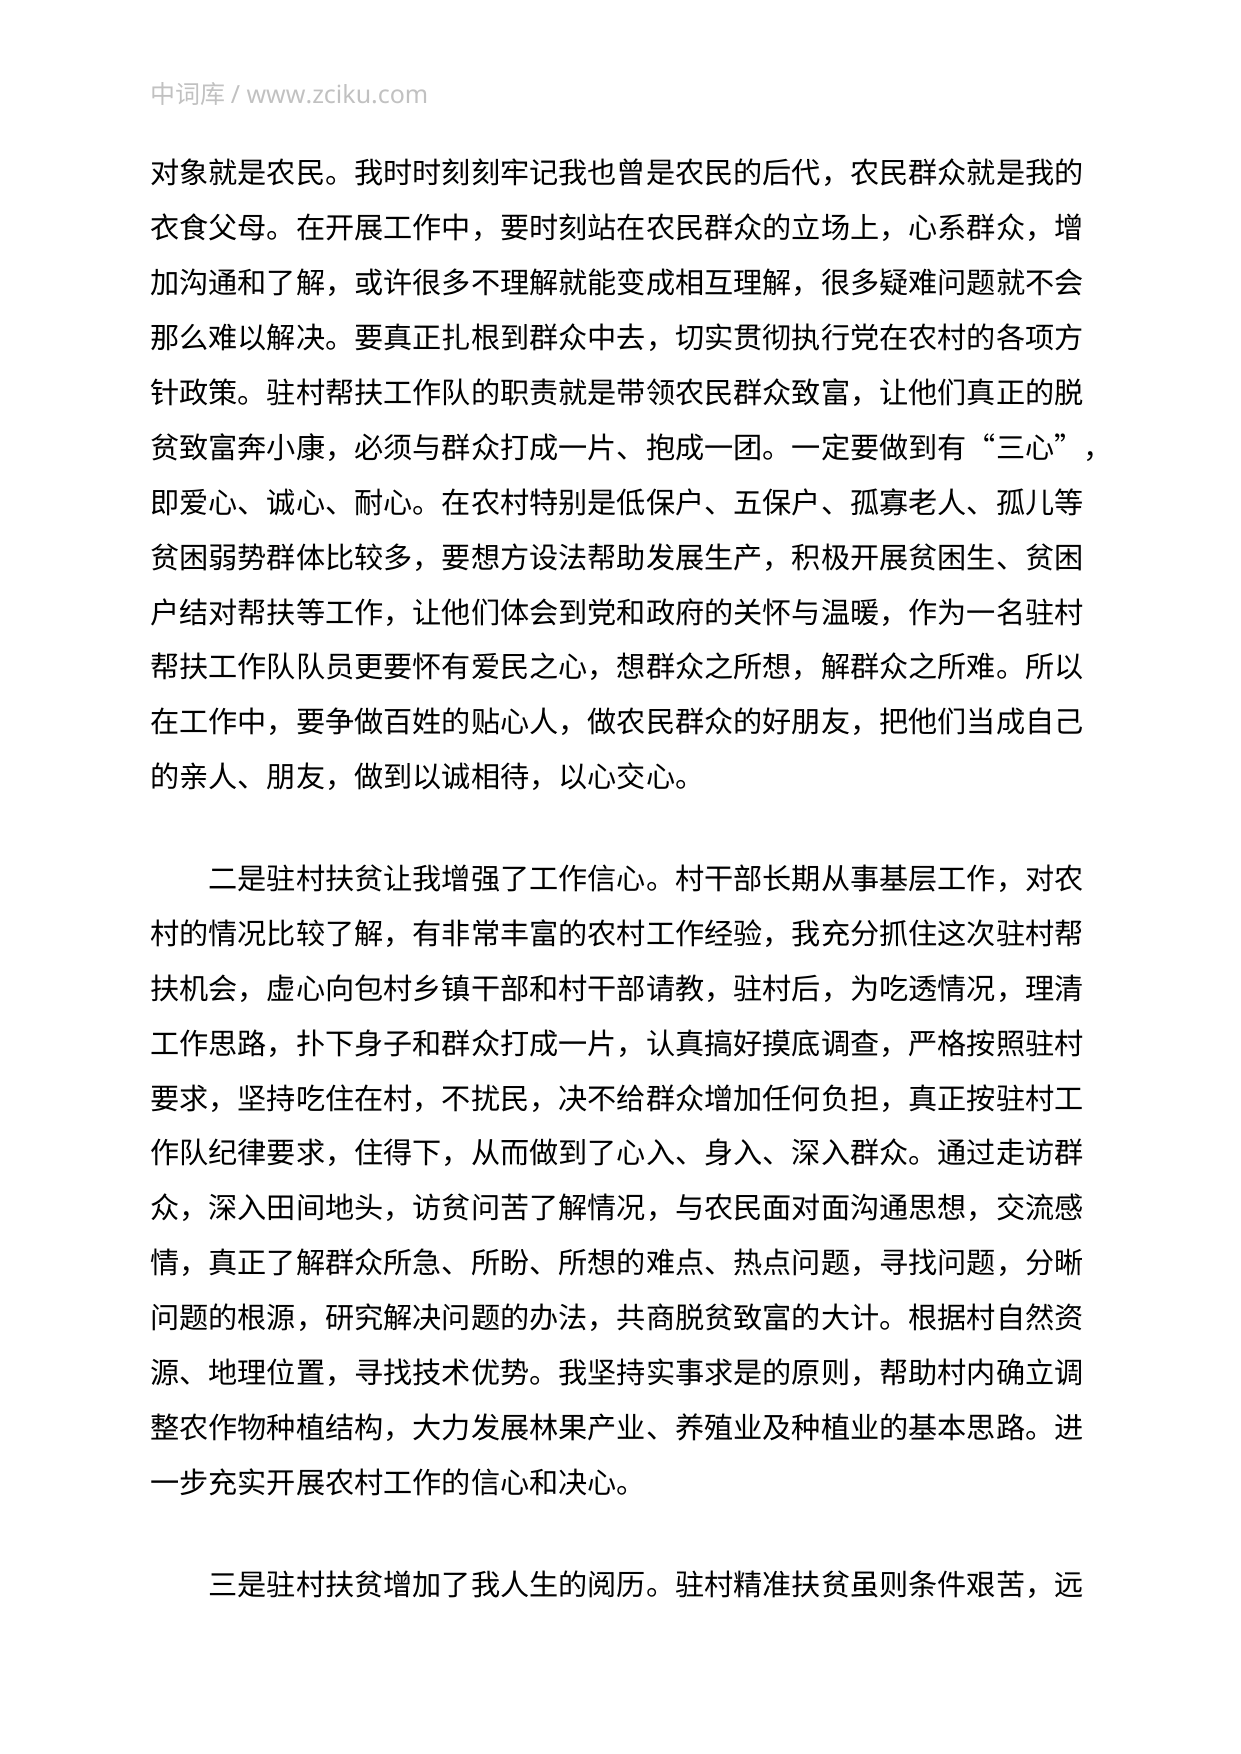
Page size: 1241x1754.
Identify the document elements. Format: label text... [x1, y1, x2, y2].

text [150, 150, 1090, 796]
text 二是驻村扶贫让我增强了工作信心。村干部长期从事基层工作，对农村的情况比较了解，有非常丰富的农村工作经验，我充分抓住这次驻村帮扶机会，虚心向包村乡镇干部和村干部请教，驻村后，为吃透情况，理清工作思路，扑下身子和群众打成一片，认真搞好摸底调查，严格按照驻村要求，坚持吃住在村，不扰民，决不给群众增加任何负担，真正按驻村工作队纪律要求，住得下，从而做到了心入、身入、深入群众。通过走访群众，深入田间地头，访贫问苦了解情况，与农民面对面沟通思想，交流感情，真正了解群众所急、所盼、所想的难点、热点问题，寻找问题，分晰问题的根源，研究解决问题的办法，共商脱贫致富的大计。根据村自然资源、地理位置，寻找技术优势。我坚持实事求是的原则，帮助村内确立调整农作物种植结构，大力发展林果产业、养殖业及种植业的基本思路。进一步充实开展农村工作的信心和决心。 [150, 856, 1090, 1502]
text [150, 1561, 1090, 1603]
